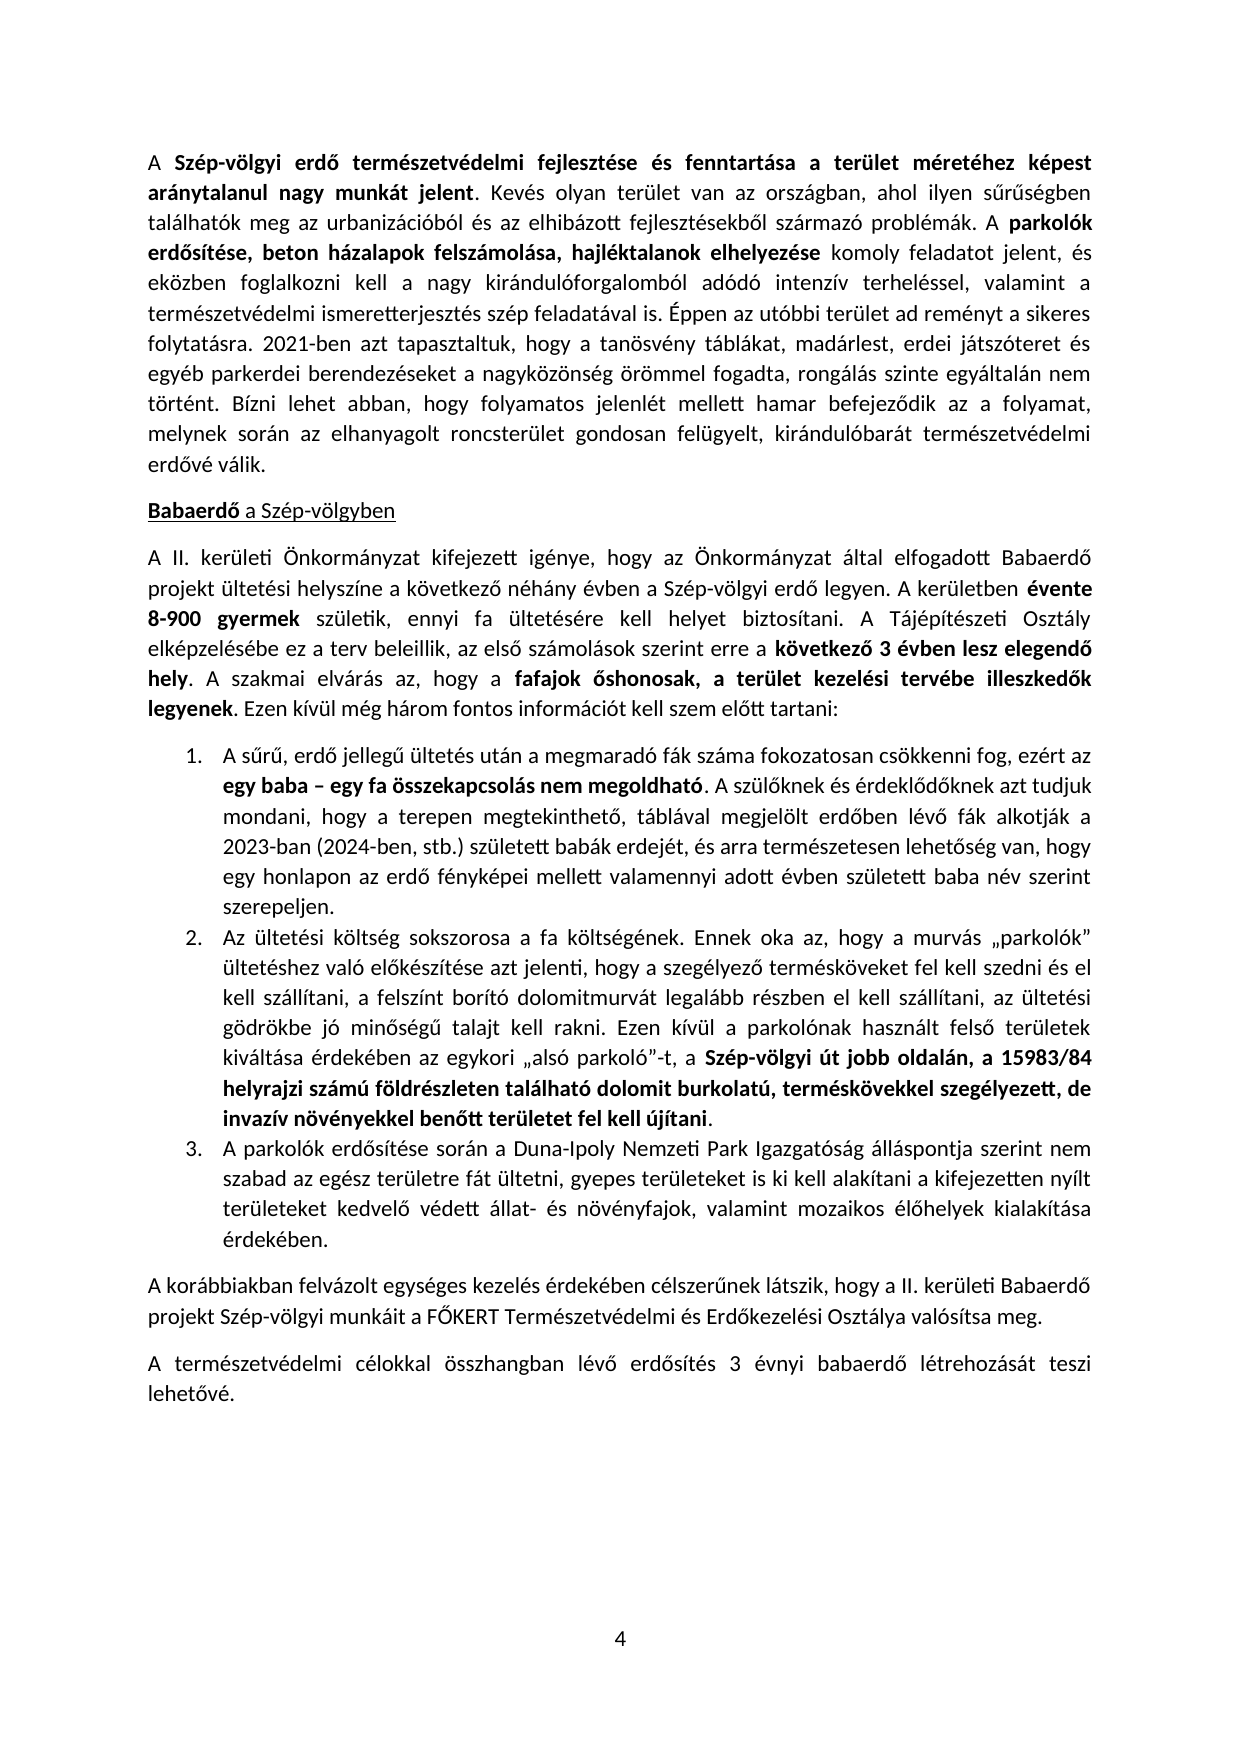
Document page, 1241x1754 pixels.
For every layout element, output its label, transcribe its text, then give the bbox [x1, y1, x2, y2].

list Az ültetési költség sokszorosa a fa költségének. Ennek oka az, hogy a murvás „parkolók” ültetéshez való előkészítése azt jelenti, hogy a szegélyező termésköveket fel kell szedni és el kell szállítani, a felszínt borító dolomitmurvát legalább részben el kell szállítani, az ültetési gödrökbe jó minőségű talajt kell rakni. Ezen kívül a parkolónak használt felső területek kiváltása érdekében az egykori „alsó parkoló”-t, a Szép-völgyi út jobb oldalán, a 15983/84 helyrajzi számú földrészleten található dolomit burkolatú, terméskövekkel szegélyezett, de invazív növényekkel benőtt területet fel kell újítani. [185, 923, 1093, 1132]
text Babaerdő a Szép-völgyben [148, 497, 1093, 524]
text A természetvédelmi célokkal összhangban lévő erdősítés 3 évnyi babaerdő létrehozását teszi lehetővé. [148, 1349, 1093, 1407]
text A Szép-völgyi erdő természetvédelmi fejlesztése és fenntartása a terület méretéhez képest aránytalanul nagy munkát jelent. Kevés olyan terület van az országban, ahol ilyen sűrűségben találhatók meg az urbanizációból és az elhibázott fejlesztésekből származó problémák. A parkolók erdősítése, beton házalapok felszámolása, hajléktalanok elhelyezése komoly feladatot jelent, és eközben foglalkozni kell a nagy kirándulóforgalomból adódó intenzív terheléssel, valamint a természetvédelmi ismeretterjesztés szép feladatával is. Éppen az utóbbi terület ad reményt a sikeres folytatásra. 2021-ben azt tapasztaltuk, hogy a tanösvény táblákat, madárlest, erdei játszóteret és egyéb parkerdei berendezéseket a nagyközönség örömmel fogadta, rongálás szinte egyáltalán nem történt. Bízni lehet abban, hogy folyamatos jelenlét mellett hamar befejeződik az a folyamat, melynek során az elhanyagolt roncsterület gondosan felügyelt, kirándulóbarát természetvédelmi erdővé válik. [148, 148, 1093, 478]
text A II. kerületi Önkormányzat kifejezett igénye, hogy az Önkormányzat által elfogadott Babaerdő projekt ültetési helyszíne a következő néhány évben a Szép-völgyi erdő legyen. A kerületben évente 8-900 gyermek születik, ennyi fa ültetésére kell helyet biztosítani. A Tájépítészeti Osztály elképzelésébe ez a terv beleillik, az első számolások szerint erre a következő 3 évben lesz elegendő hely. A szakmai elvárás az, hogy a fafajok őshonosak, a terület kezelési tervébe illeszkedők legyenek. Ezen kívül még három fontos információt kell szem előtt tartani: [148, 543, 1093, 722]
list A sűrű, erdő jellegű ültetés után a megmaradó fák száma fokozatosan csökkenni fog, ezért az egy baba – egy fa összekapcsolás nem megoldható. A szülőknek és érdeklődőknek azt tudjuk mondani, hogy a terepen megtekinthető, táblával megjelölt erdőben lévő fák alkotják a 2023-ban (2024-ben, stb.) született babák erdejét, és arra természetesen lehetőség van, hogy egy honlapon az erdő fényképei mellett valamennyi adott évben született baba név szerint szerepeljen. [185, 741, 1093, 920]
list A parkolók erdősítése során a Duna-Ipoly Nemzeti Park Igazgatóság álláspontja szerint nem szabad az egész területre fát ültetni, gyepes területeket is ki kell alakítani a kifejezetten nyílt területeket kedvelő védett állat- és növényfajok, valamint mozaikos élőhelyek kialakítása érdekében. [185, 1134, 1093, 1253]
text A korábbiakban felvázolt egységes kezelés érdekében célszerűnek látszik, hogy a II. kerületi Babaerdő projekt Szép-völgyi munkáit a FŐKERT Természetvédelmi és Erdőkezelési Osztálya valósítsa meg. [148, 1272, 1093, 1330]
